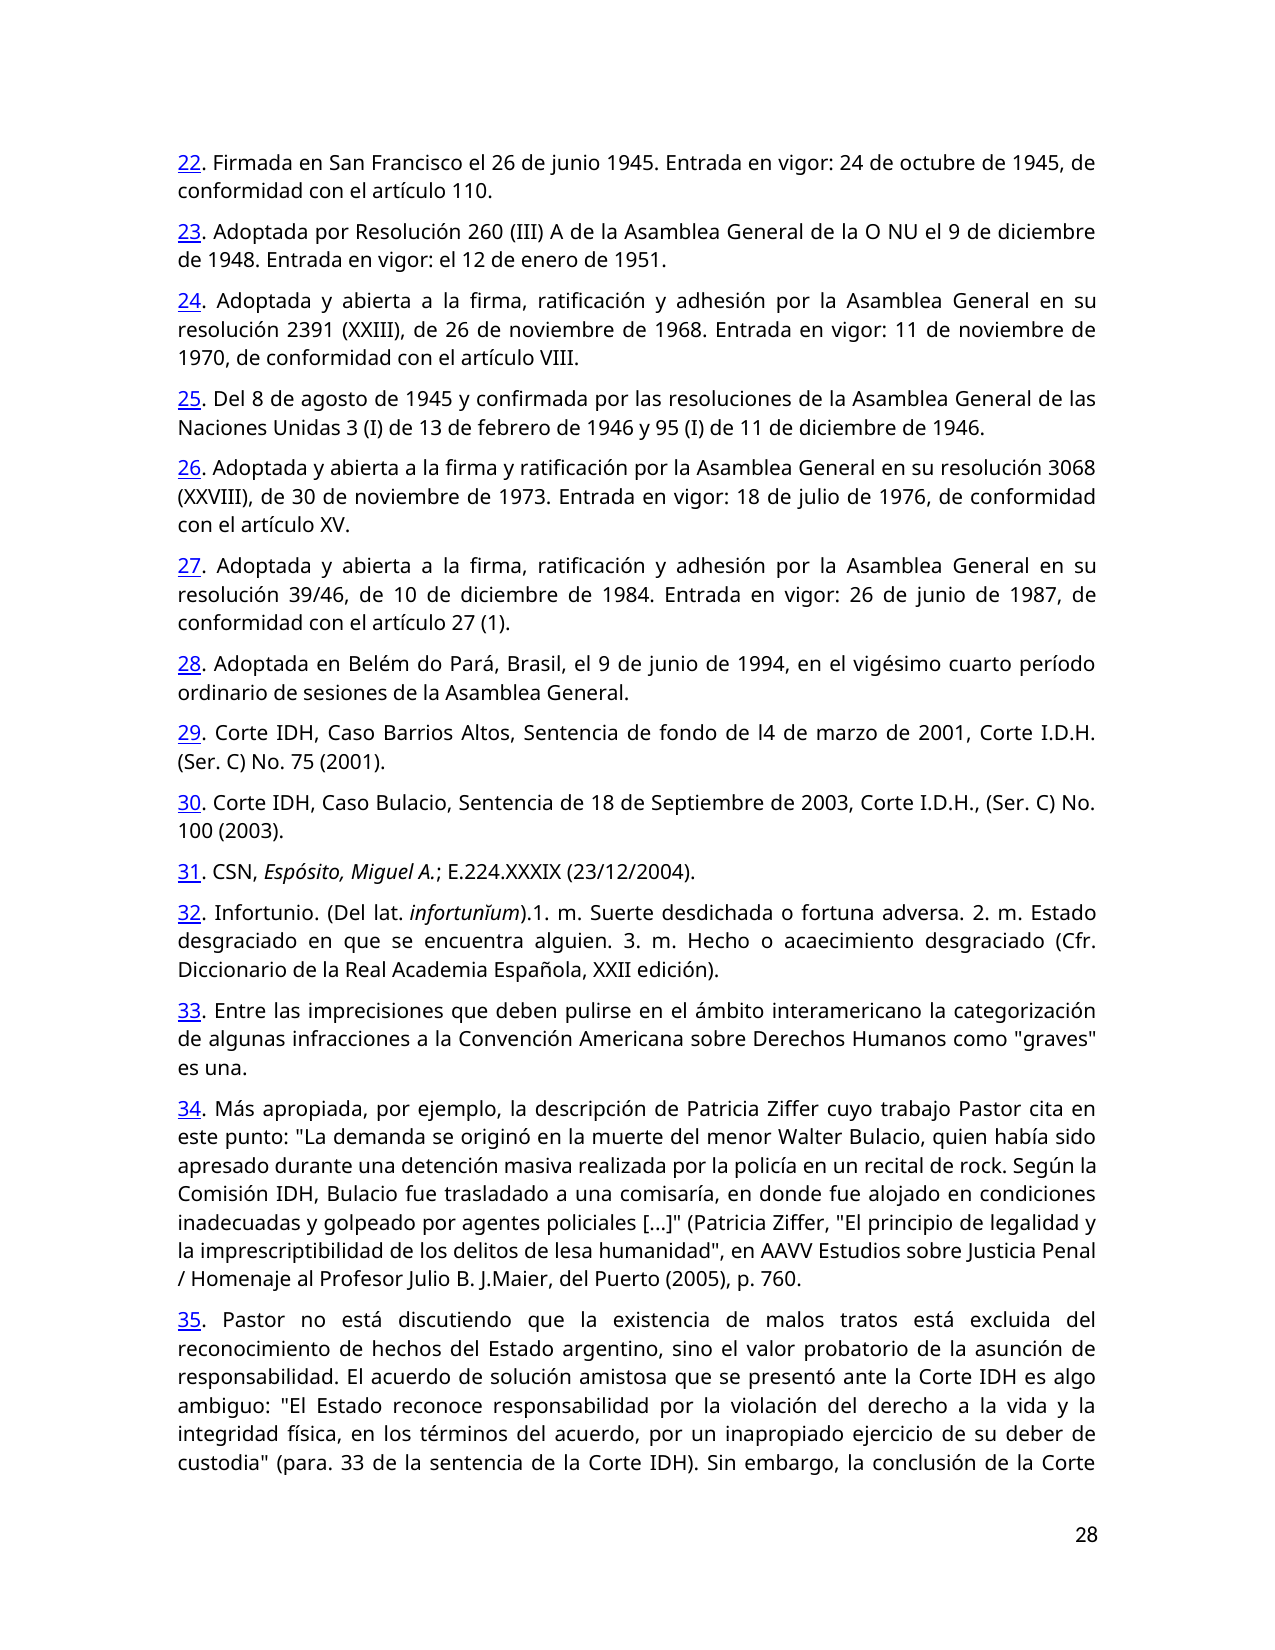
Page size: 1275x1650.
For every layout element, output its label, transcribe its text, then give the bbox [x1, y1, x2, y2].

text 33. Entre las imprecisiones que deben pulirse en el ámbito interamericano la categorización de algunas infracciones a la Convención Americana sobre Derechos Humanos como "graves" es una. [177, 996, 1098, 1081]
text 31. CSN, Espósito, Miguel A.; E.224.XXXIX (23/12/2004). [177, 857, 1098, 886]
text 23. Adoptada por Resolución 260 (III) A de la Asamblea General de la O NU el 9 de diciembre de 1948. Entrada en vigor: el 12 de enero de 1951. [177, 217, 1098, 274]
text 25. Del 8 de agosto de 1945 y confirmada por las resoluciones de la Asamblea General de las Naciones Unidas 3 (I) de 13 de febrero de 1946 y 95 (I) de 11 de diciembre de 1946. [177, 384, 1098, 441]
text 32. Infortunio. (Del lat. infortunĭum).1. m. Suerte desdichada o fortuna adversa. 2. m. Estado desgraciado en que se encuentra alguien. 3. m. Hecho o acaecimiento desgraciado (Cfr. Diccionario de la Real Academia Española, XXII edición). [177, 898, 1098, 983]
text 27. Adoptada y abierta a la firma, ratificación y adhesión por la Asamblea General en su resolución 39/46, de 10 de diciembre de 1984. Entrada en vigor: 26 de junio de 1987, de conformidad con el artículo 27 (1). [177, 551, 1098, 637]
text 26. Adoptada y abierta a la firma y ratificación por la Asamblea General en su resolución 3068 (XXVIII), de 30 de noviembre de 1973. Entrada en vigor: 18 de julio de 1976, de conformidad con el artículo XV. [177, 453, 1098, 539]
text 29. Corte IDH, Caso Barrios Altos, Sentencia de fondo de l4 de marzo de 2001, Corte I.D.H. (Ser. C) No. 75 (2001). [177, 718, 1098, 775]
text 30. Corte IDH, Caso Bulacio, Sentencia de 18 de Septiembre de 2003, Corte I.D.H., (Ser. C) No. 100 (2003). [177, 788, 1098, 845]
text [177, 1305, 1098, 1476]
text 22. Firmada en San Francisco el 26 de junio 1945. Entrada en vigor: 24 de octubre de 1945, de conformidad con el artículo 110. [177, 148, 1098, 204]
text 28. Adoptada en Belém do Pará, Brasil, el 9 de junio de 1994, en el vigésimo cuarto período ordinario de sesiones de la Asamblea General. [177, 649, 1098, 706]
text 34. Más apropiada, por ejemplo, la descripción de Patricia Ziffer cuyo trabajo Pastor cita en este punto: "La demanda se originó en la muerte del menor Walter Bulacio, quien había sido apresado durante una detención masiva realizada por la policía en un recital de rock. Según la Comisión IDH, Bulacio fue trasladado a una comisaría, en donde fue alojado en condiciones inadecuadas y golpeado por agentes policiales [...]" (Patricia Ziffer, "El principio de legalidad y la imprescriptibilidad de los delitos de lesa humanidad", en AAVV Estudios sobre Justicia Penal / Homenaje al Profesor Julio B. J.Maier, del Puerto (2005), p. 760. [177, 1094, 1098, 1293]
text 24. Adoptada y abierta a la firma, ratificación y adhesión por la Asamblea General en su resolución 2391 (XXIII), de 26 de noviembre de 1968. Entrada en vigor: 11 de noviembre de 1970, de conformidad con el artículo VIII. [177, 286, 1098, 372]
